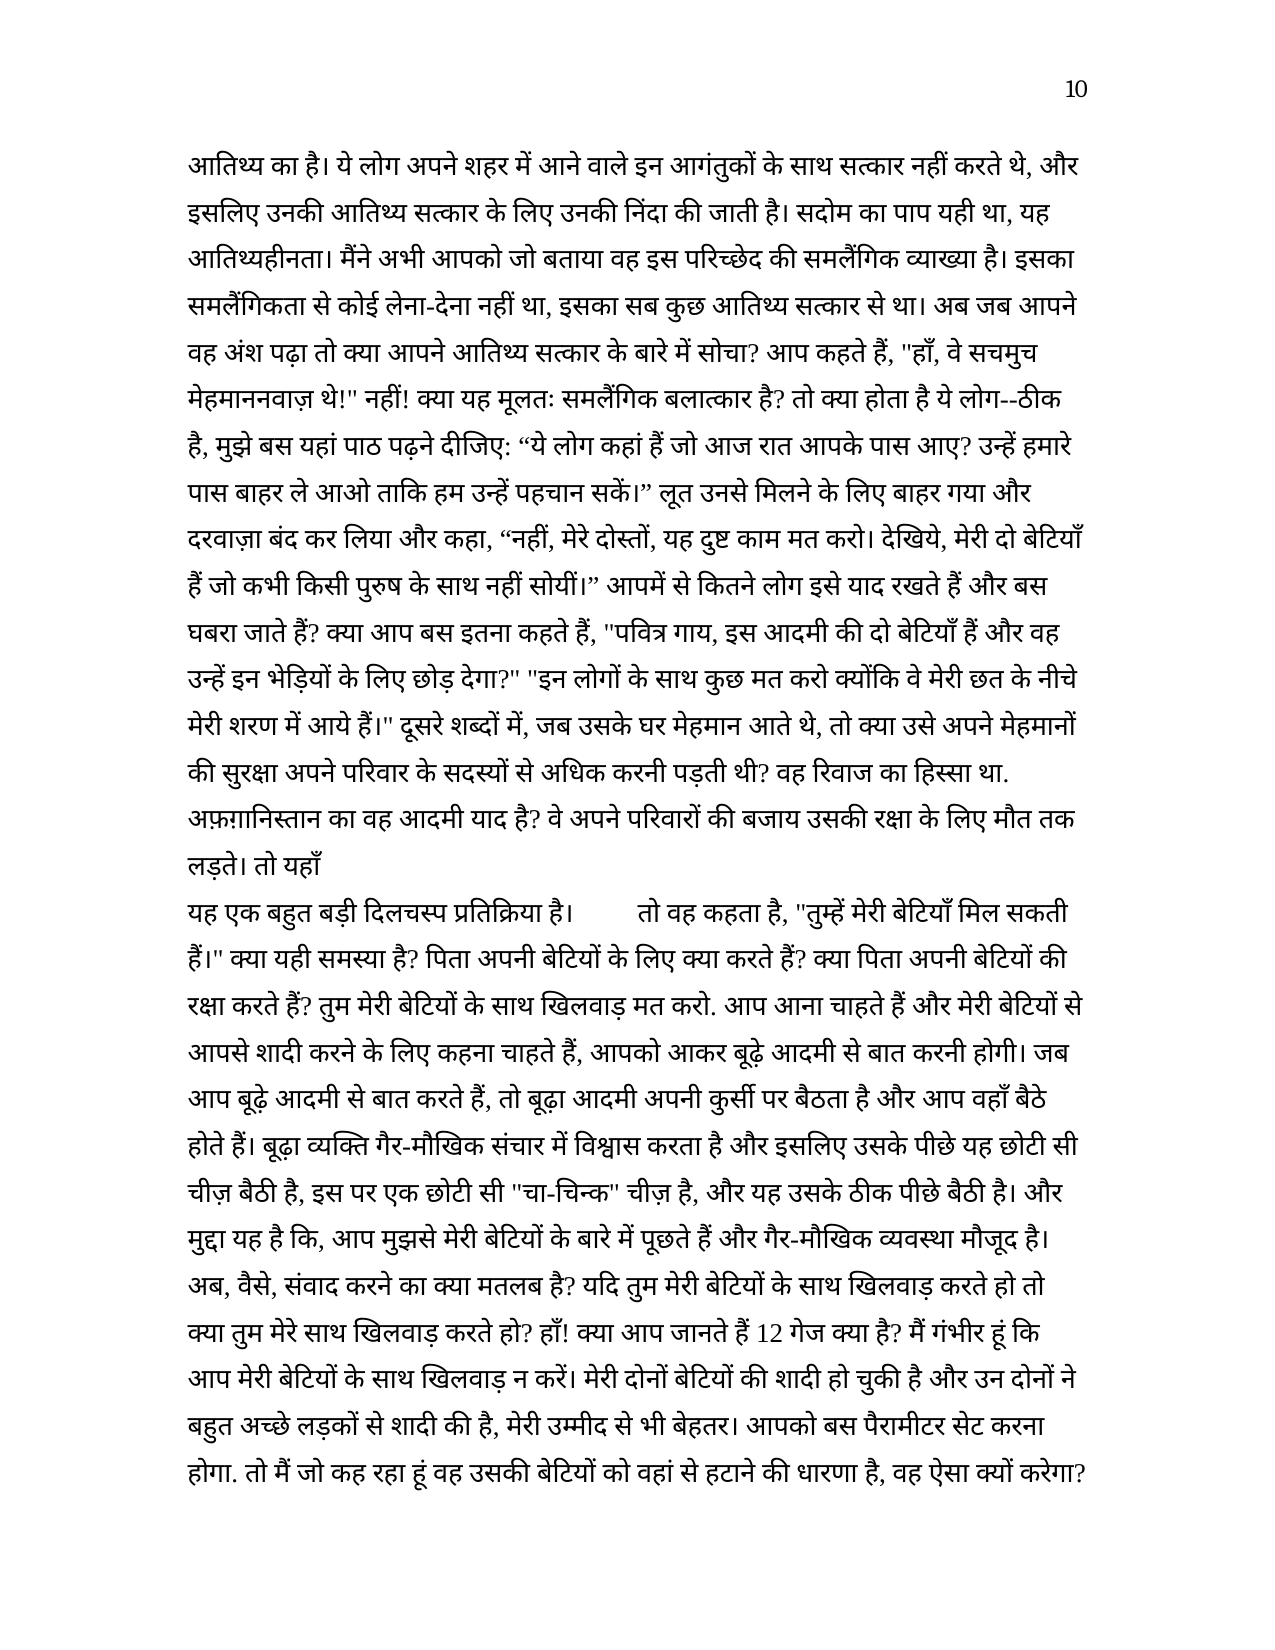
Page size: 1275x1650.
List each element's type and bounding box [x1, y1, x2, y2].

text [187, 150, 1087, 1488]
